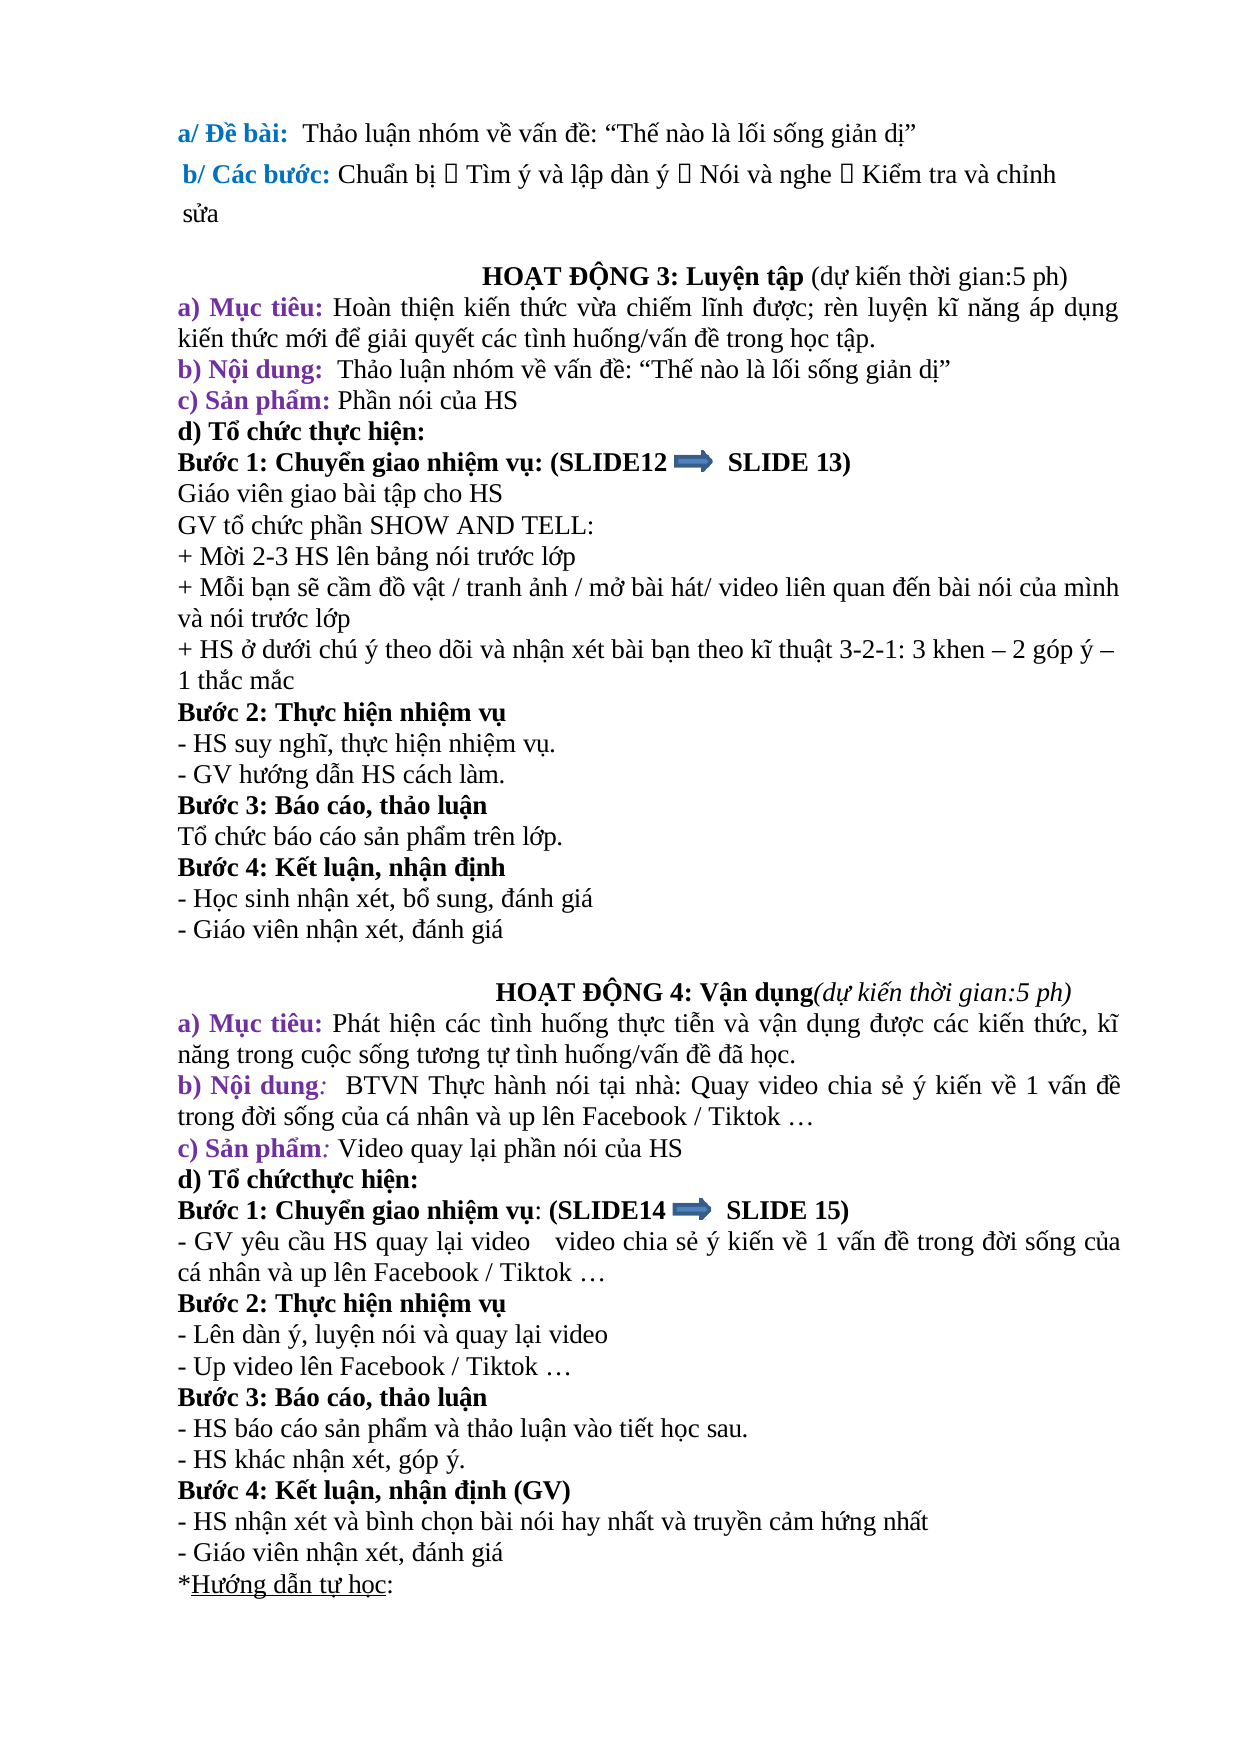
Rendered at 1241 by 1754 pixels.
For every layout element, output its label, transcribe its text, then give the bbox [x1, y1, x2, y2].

text *Hướng dẫn tự học: [177, 1568, 1137, 1599]
list HS suy nghĩ, thực hiện nhiệm vụ. [177, 727, 1137, 758]
text Giáo viên giao bài tập cho HS [177, 478, 1137, 509]
picture [672, 1198, 712, 1220]
list Sản phẩm: Video quay lại phần nói của HS [177, 1132, 1137, 1163]
text a/ Đề bài: Thảo luận nhóm về vấn đề: “Thế nào là lối sống giản dị” [177, 117, 1137, 148]
picture [674, 450, 713, 472]
text Tổ chức báo cáo sản phẩm trên lớp. [177, 820, 1137, 851]
text trong đời sống của cá nhân và up lên Facebook / Tiktok … [177, 1101, 1137, 1132]
text GV tổ chức phần SHOW AND TELL: [177, 509, 1137, 540]
text HOẠT ĐỘNG 3: Luyện tập (dự kiến thời gian:5 ph) [482, 259, 1137, 291]
list HS khác nhận xét, góp ý. [177, 1443, 1137, 1474]
subtitle Bước 3: Báo cáo, thảo luận [177, 789, 1137, 820]
text + HS ở dưới chú ý theo dõi và nhận xét bài bạn theo kĩ thuật 3-2-1: 3 khen – 2 góp ý – 1 thắc mắc [177, 633, 1120, 696]
list Nội dung: BTVN Thực hành nói tại nhà: Quay video chia sẻ ý kiến về 1 vấn đề [177, 1069, 1137, 1101]
subtitle Bước 3: Báo cáo, thảo luận [177, 1381, 1137, 1412]
list GV yêu cầu HS quay lại video video chia sẻ ý kiến về 1 vấn đề trong đời sống của [177, 1225, 1137, 1256]
subtitle Bước 2: Thực hiện nhiệm vụ [177, 696, 1137, 727]
list Nội dung: Thảo luận nhóm về vấn đề: “Thế nào là lối sống giản dị” [177, 353, 1137, 384]
list HS nhận xét và bình chọn bài nói hay nhất và truyền cảm hứng nhất [177, 1505, 1137, 1537]
list Học sinh nhận xét, bổ sung, đánh giá [177, 882, 1137, 914]
text Bước 1: Chuyển giao nhiệm vụ: (SLIDE14 SLIDE 15) [177, 1194, 1137, 1225]
list GV hướng dẫn HS cách làm. [177, 758, 1137, 789]
list Mục tiêu: Phát hiện các tình huống thực tiễn và vận dụng được các kiến thức, kĩ năng trong cuộc sống tương tự tình huống/vấn đề đã học. [177, 1007, 1122, 1069]
text cá nhân và up lên Facebook / Tiktok … [177, 1256, 1137, 1287]
list Giáo viên nhận xét, đánh giá [177, 914, 1137, 945]
text b/ Các bước: Chuẩn bị  Tìm ý và lập dàn ý  Nói và nghe  Kiểm tra và chỉnh sửa [182, 154, 1096, 228]
subtitle Bước 4: Kết luận, nhận định [177, 851, 1137, 882]
list Giáo viên nhận xét, đánh giá [177, 1537, 1137, 1568]
text Bước 1: Chuyển giao nhiệm vụ: (SLIDE12 SLIDE 13) [177, 446, 1137, 478]
list HS báo cáo sản phẩm và thảo luận vào tiết học sau. [177, 1412, 1137, 1443]
text + Mời 2-3 HS lên bảng nói trước lớp [177, 540, 1137, 571]
text + Mỗi bạn sẽ cầm đồ vật / tranh ảnh / mở bài hát/ video liên quan đến bài nói của mình và nói trước lớp [177, 571, 1137, 633]
subtitle Tổ chứcthực hiện: [177, 1163, 1137, 1194]
subtitle Bước 4: Kết luận, nhận định (GV) [177, 1474, 1137, 1505]
subtitle Tổ chức thực hiện: [177, 415, 1137, 446]
list Mục tiêu: Hoàn thiện kiến thức vừa chiếm lĩnh được; rèn luyện kĩ năng áp dụng kiến thức mới để giải quyết các tình huống/vấn đề trong học tập. [177, 291, 1122, 353]
list Sản phẩm: Phần nói của HS [177, 384, 1137, 415]
text HOẠT ĐỘNG 4: Vận dụng(dự kiến thời gian:5 ph) [495, 976, 1137, 1007]
subtitle Bước 2: Thực hiện nhiệm vụ [177, 1287, 1137, 1318]
list Up video lên Facebook / Tiktok … [177, 1350, 1137, 1381]
list Lên dàn ý, luyện nói và quay lại video [177, 1318, 1137, 1350]
